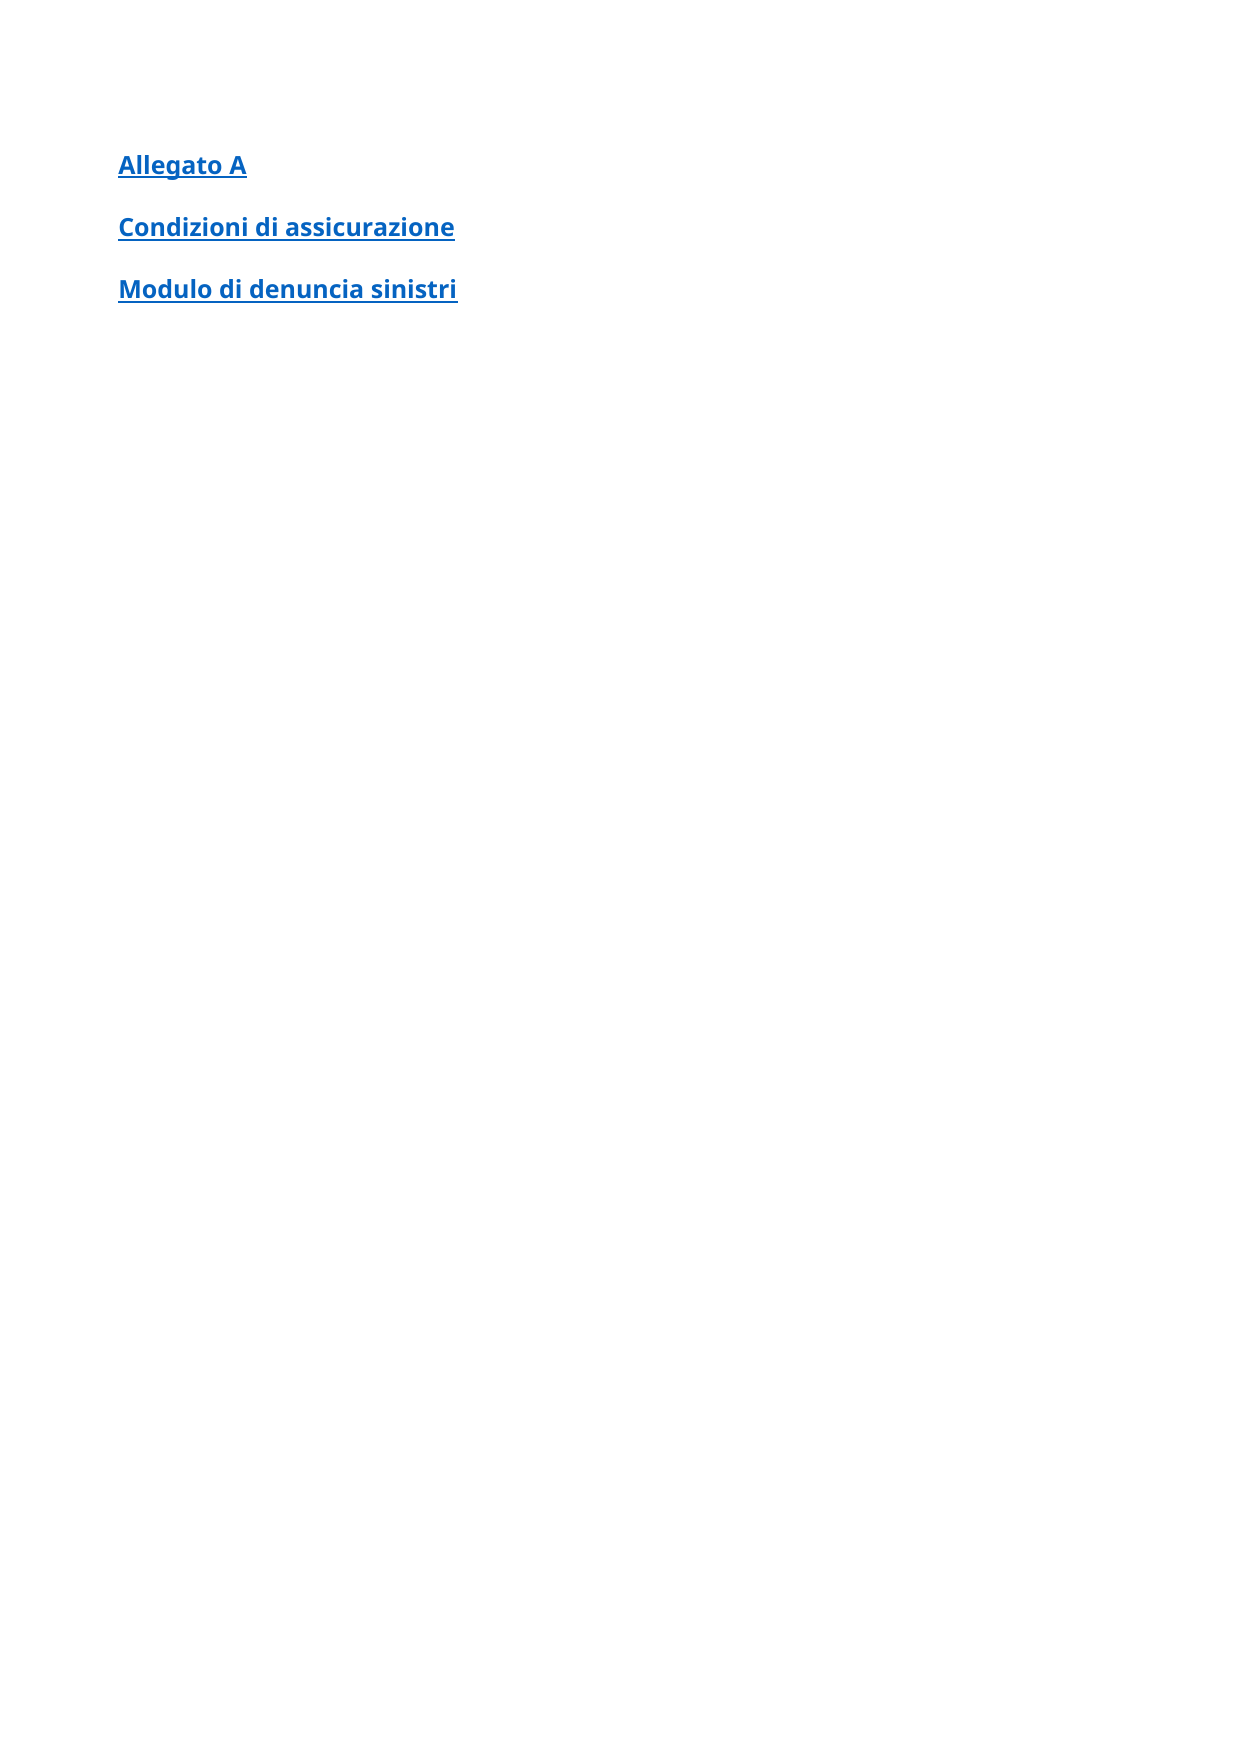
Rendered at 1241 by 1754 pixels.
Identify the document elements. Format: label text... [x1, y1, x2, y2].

text Allegato A [118, 148, 1122, 182]
text Modulo di denuncia sinistri [118, 272, 1122, 306]
text Condizioni di assicurazione [118, 210, 1122, 244]
